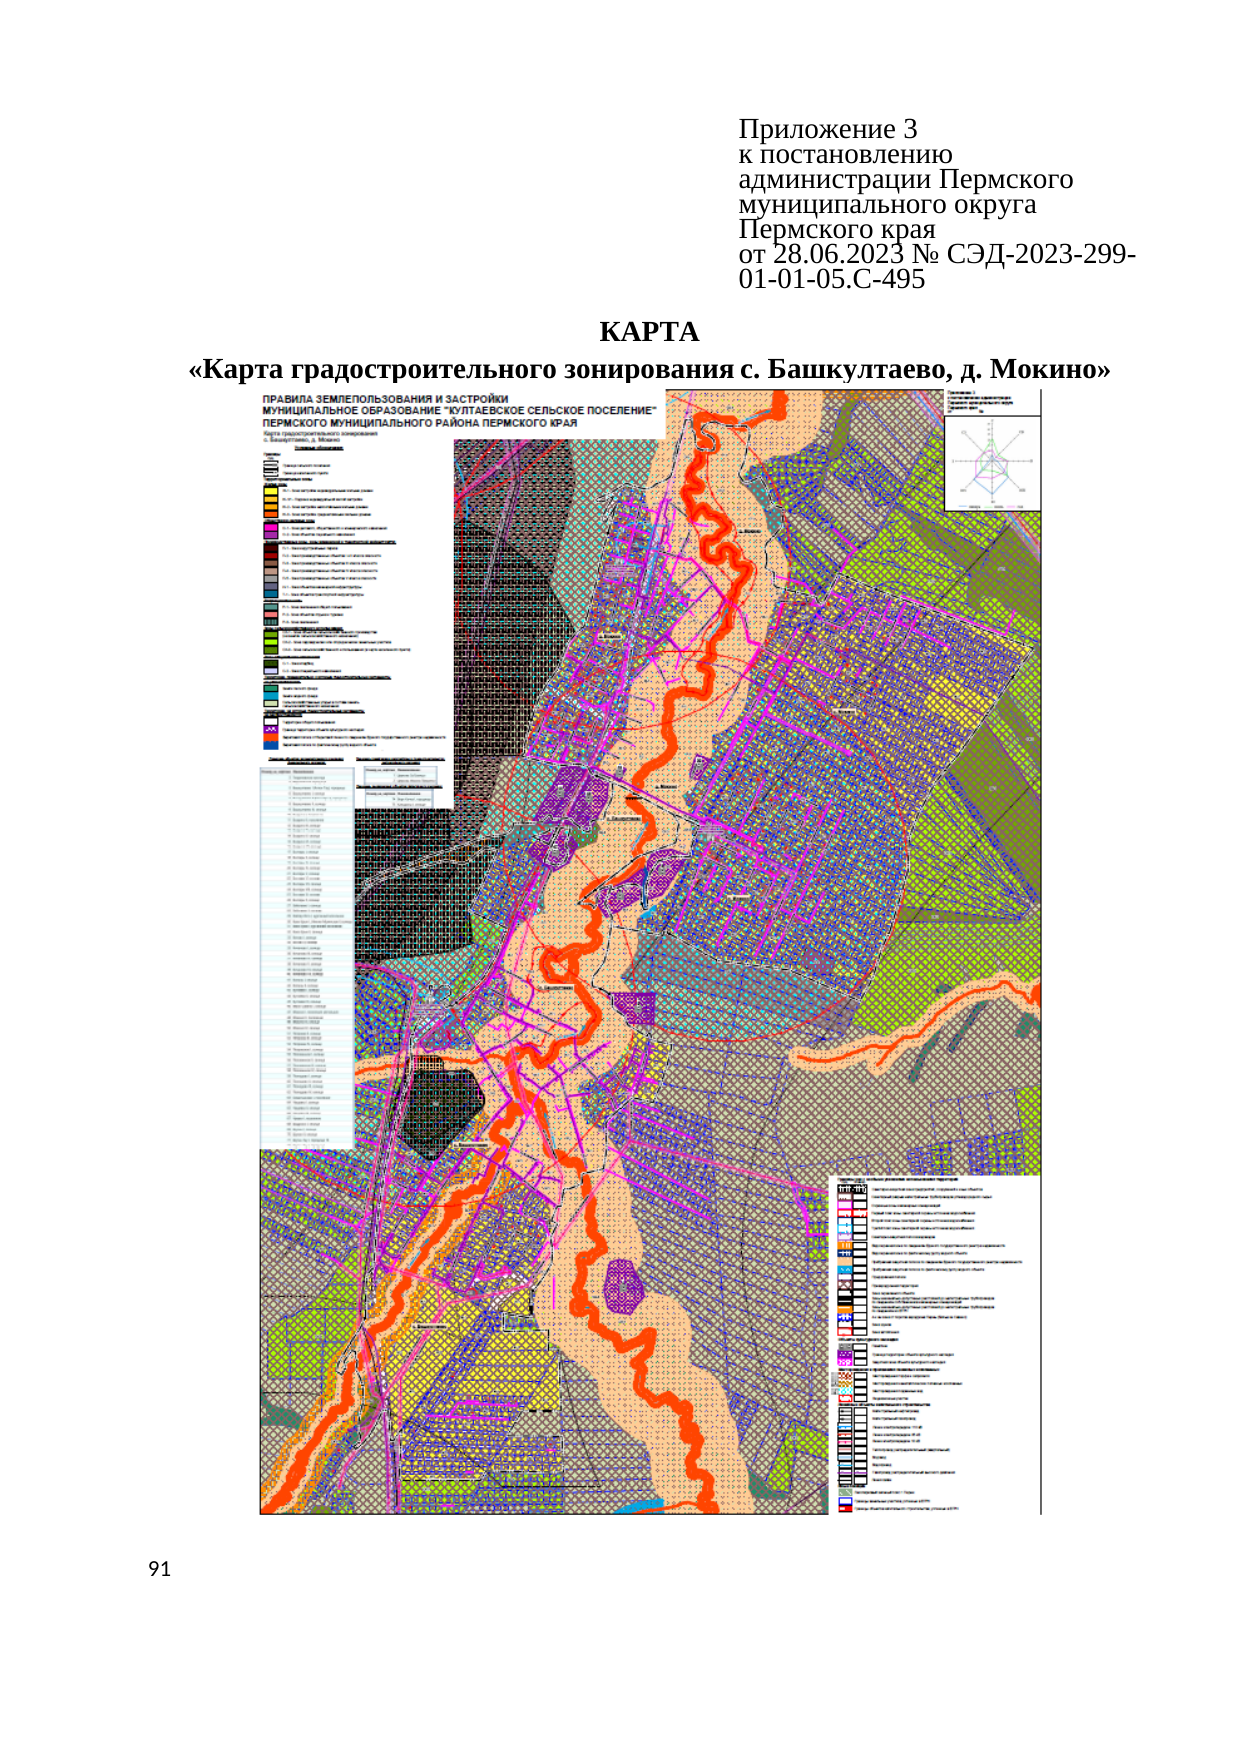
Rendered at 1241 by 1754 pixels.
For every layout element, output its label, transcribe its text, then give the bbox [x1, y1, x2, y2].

text от 28.06.2023 № СЭД-2023-299-01-01-05.С-495 [738, 243, 1152, 293]
text Приложение 3 [738, 118, 1152, 143]
text к постановлению администрации Пермского муниципального округа Пермского края [738, 143, 1152, 243]
text КАРТА [148, 321, 1152, 346]
text «Карта градостроительного зонирования с. Башкултаево, д. Мокино» [148, 359, 1152, 384]
picture [251, 383, 1048, 1520]
